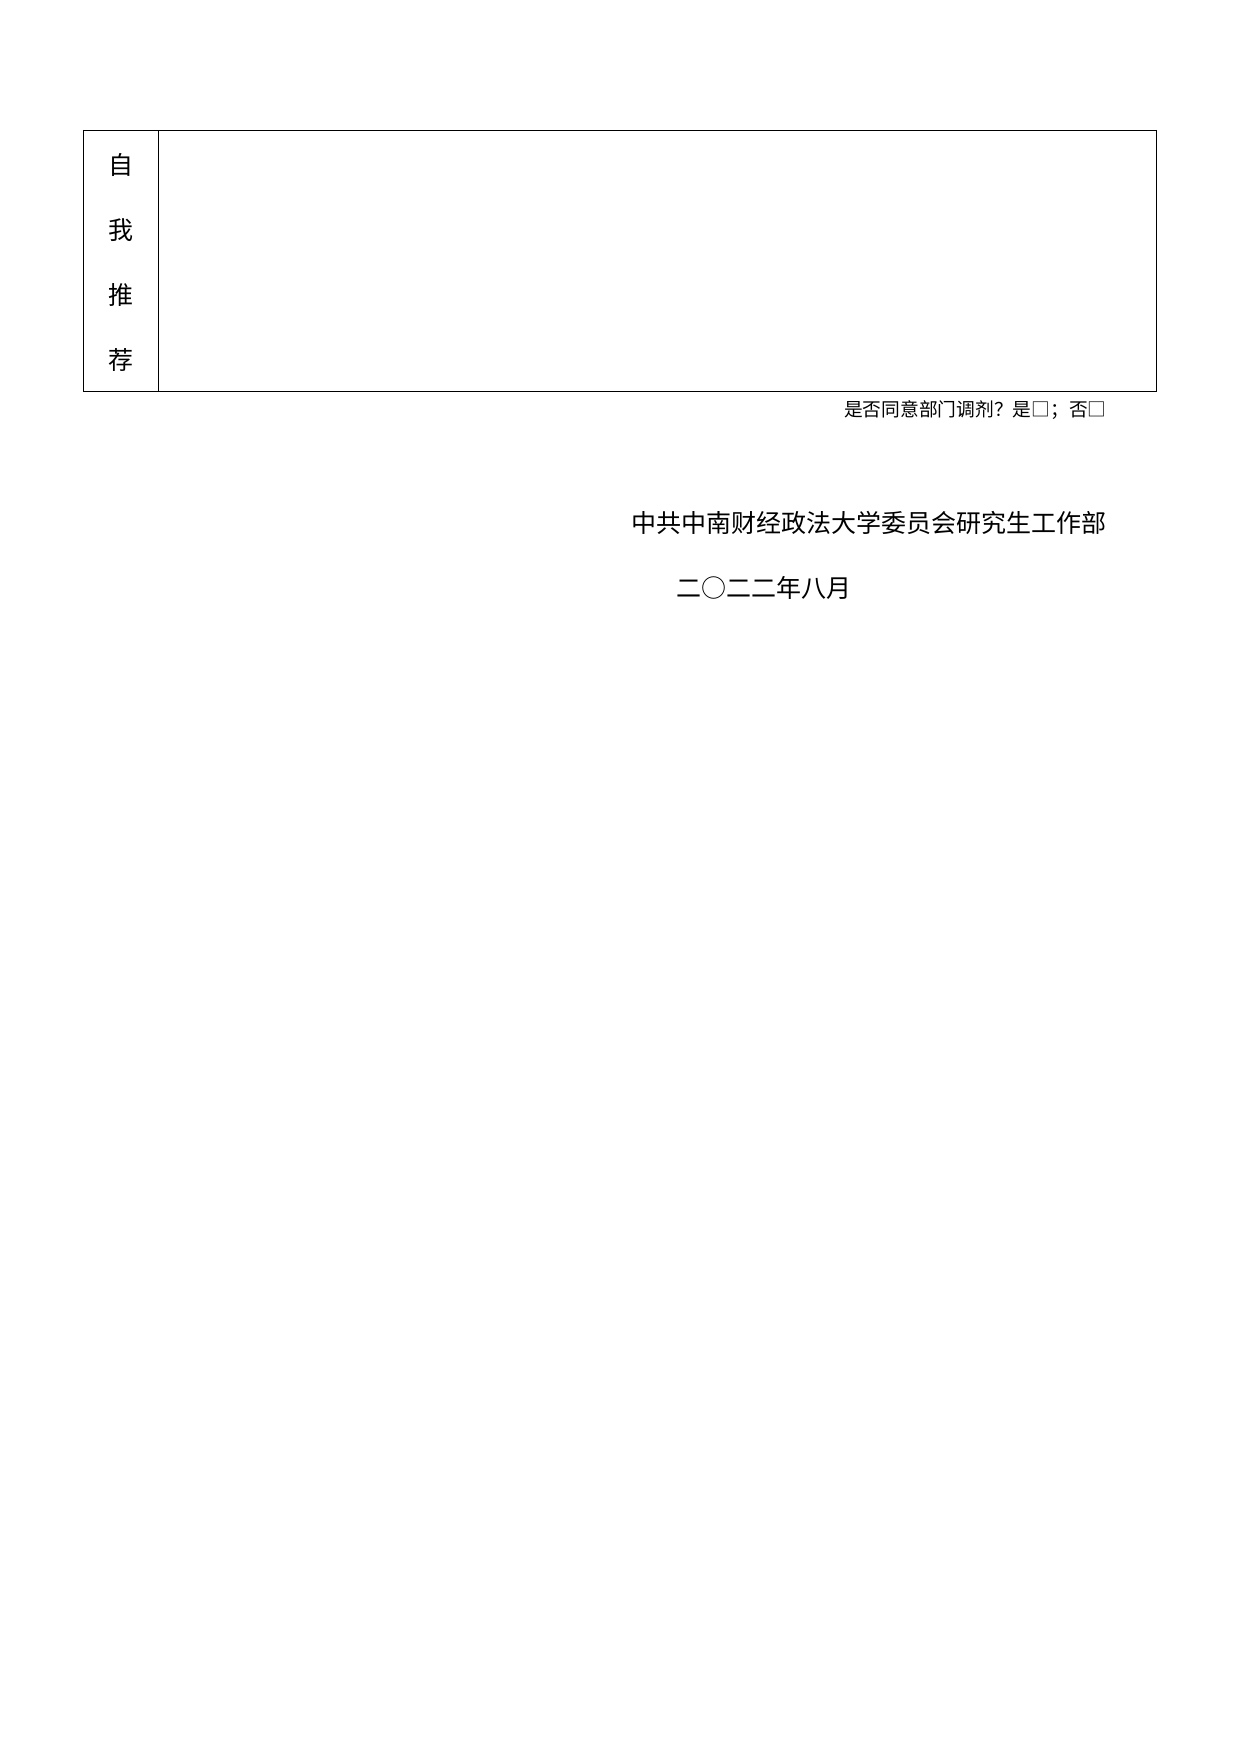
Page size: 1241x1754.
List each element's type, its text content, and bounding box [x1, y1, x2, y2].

table_cell [159, 131, 1156, 391]
table_cell 自 我 推 荐 [84, 131, 158, 391]
text 二○二二年八月 [187, 554, 1106, 619]
text 是否同意部门调剂？是□；否□ [187, 392, 1106, 424]
text 中共中南财经政法大学委员会研究生工作部 [187, 489, 1106, 554]
